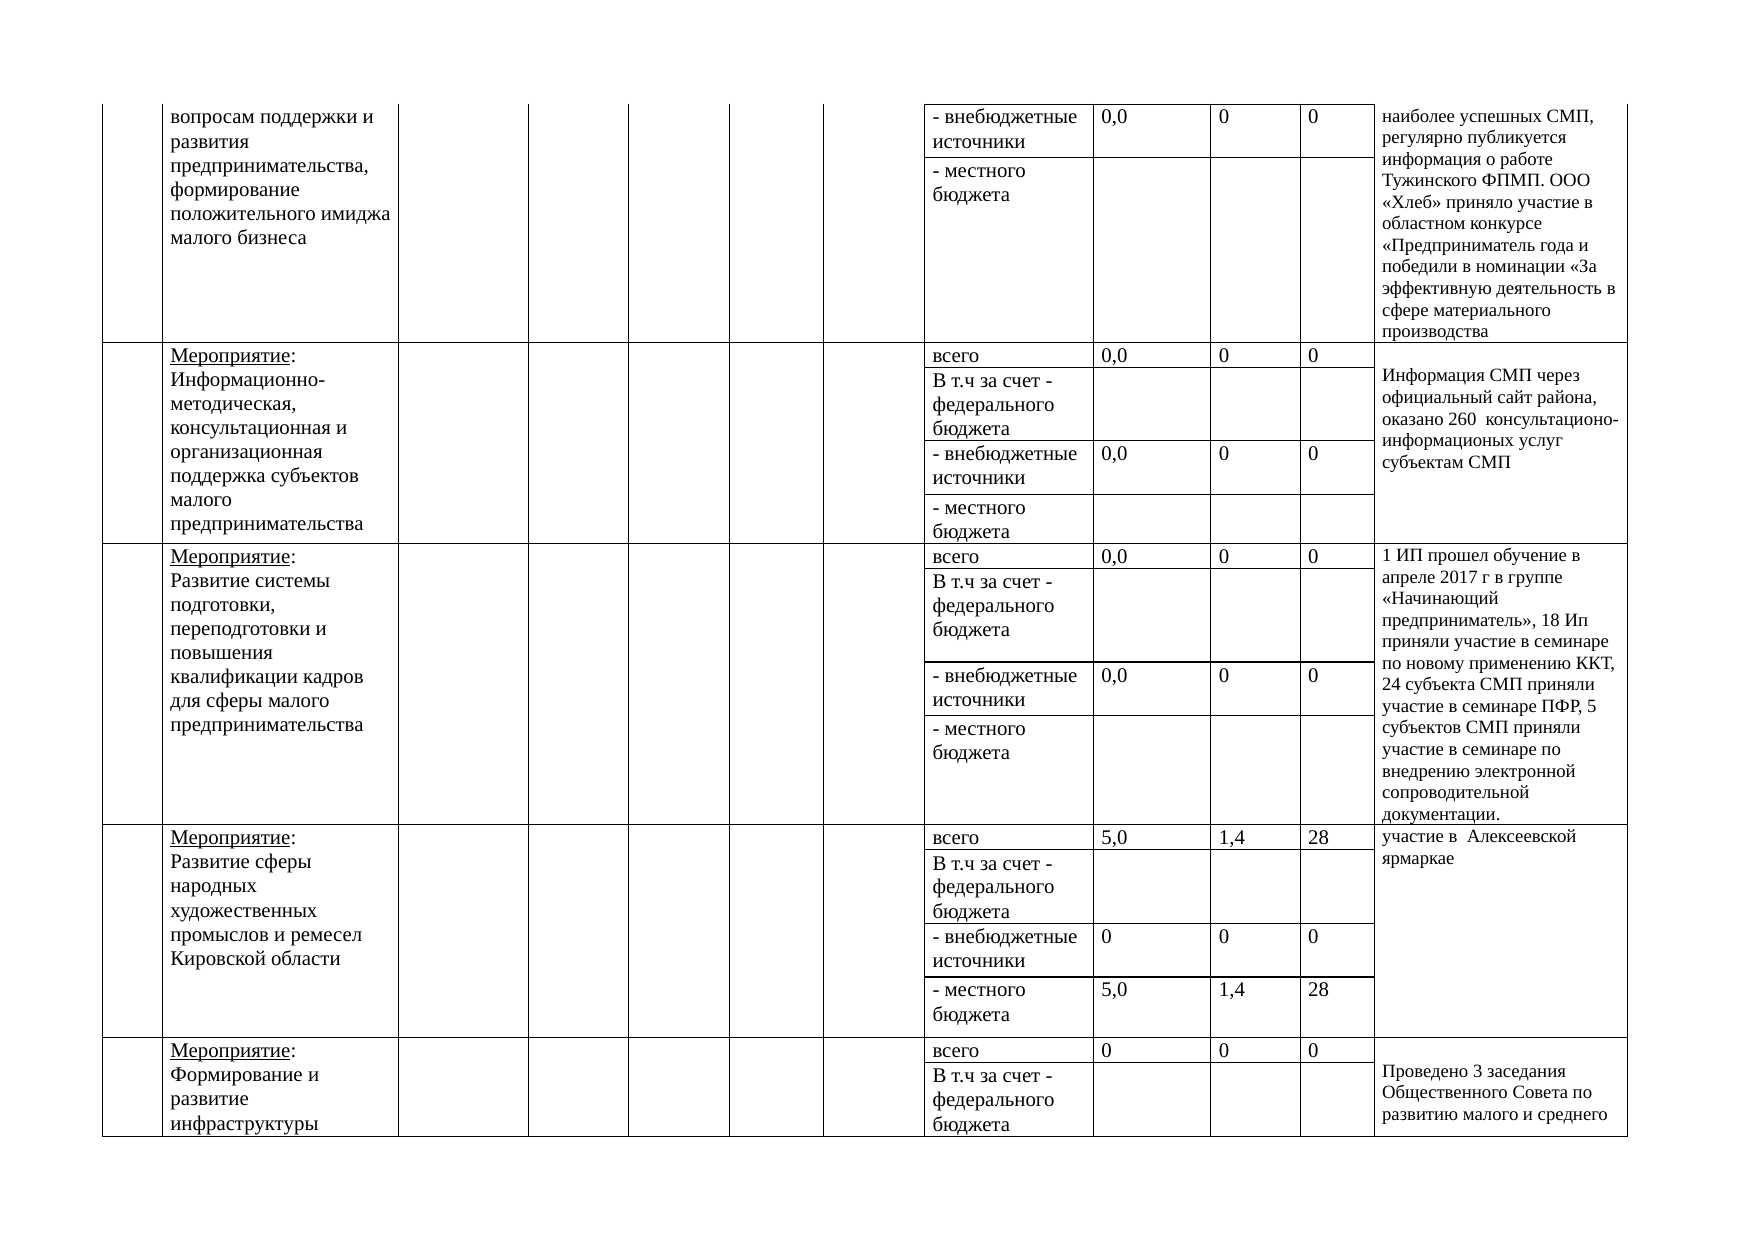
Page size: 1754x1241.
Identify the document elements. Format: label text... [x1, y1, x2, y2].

table_cell 0,0 [1094, 441, 1210, 494]
table_cell - внебюджетные источники [925, 663, 1093, 715]
table_cell Мероприятие: Формирование и развитие инфраструктуры поддержки малого и среднего предпринимательства [163, 1038, 398, 1136]
table_cell - внебюджетные источники [925, 924, 1093, 976]
table_cell 28 [1301, 825, 1374, 849]
table_cell - местного бюджета [925, 158, 1093, 342]
table_cell Мероприятие: Развитие системы подготовки, переподготовки и повышения квалификации кадров для сферы малого предпринимательства [163, 544, 398, 824]
table_cell 5,0 [1094, 978, 1210, 1037]
table_cell - местного бюджета [925, 495, 1093, 543]
table_cell - местного бюджета [925, 716, 1093, 824]
table_cell 0 [1301, 663, 1374, 715]
table_cell 1,4 [1211, 978, 1300, 1037]
table_cell всего [925, 1038, 1093, 1062]
table_cell [399, 825, 528, 1037]
table_cell В т.ч за счет -федерального бюджета [925, 1063, 1093, 1136]
table_cell В т.ч за счет -федерального бюджета [925, 569, 1093, 661]
table_cell [399, 544, 528, 824]
table_cell 0,0 [1094, 544, 1210, 568]
table_cell 0 [1301, 924, 1374, 976]
table_cell 0 [1094, 1038, 1210, 1062]
table_cell [103, 343, 162, 543]
table_cell [730, 1038, 823, 1136]
table_cell всего [925, 544, 1093, 568]
table_cell 0 [1211, 343, 1300, 367]
table_cell [1094, 1063, 1210, 1136]
table_cell 0 [1301, 441, 1374, 494]
table_cell [824, 544, 924, 824]
table_cell [1094, 368, 1210, 440]
table_cell 0,0 [1094, 663, 1210, 715]
table_cell [730, 825, 823, 1037]
table_cell [1211, 716, 1300, 824]
table_cell [1211, 158, 1300, 342]
table_cell 1,4 [1211, 825, 1300, 849]
table_cell 0 [1301, 1038, 1374, 1062]
table_cell [529, 825, 628, 1037]
table_cell - внебюджетные источники [925, 441, 1093, 494]
table_cell [824, 1038, 924, 1136]
table_cell всего [925, 825, 1093, 849]
table_cell 0 [1211, 105, 1300, 157]
table_cell В т.ч за счет -федерального бюджета [925, 850, 1093, 923]
table_cell [1301, 716, 1374, 824]
table_cell [1094, 850, 1210, 923]
table_cell Мероприятие: Развитие сферы народных художественных промыслов и ремесел Кировской области [163, 825, 398, 1037]
table_cell [1211, 569, 1300, 661]
table_cell [529, 1038, 628, 1136]
table_cell [1301, 569, 1374, 661]
table_cell [1094, 716, 1210, 824]
table_cell Мероприятие: Информационно-методическая, консультационная и организационная поддержка субъектов малого предпринимательства [163, 343, 398, 543]
table_cell [1211, 495, 1300, 543]
table_cell Информация СМП через официальный сайт района, оказано 260 консультационо-информационых услуг субъектам СМП [1375, 343, 1627, 543]
table_cell [1301, 495, 1374, 543]
table_cell [1094, 569, 1210, 661]
table_cell 0,0 [1094, 343, 1210, 367]
table_cell 0 [1094, 924, 1210, 976]
table_cell 0 [1301, 544, 1374, 568]
table_cell - местного бюджета [925, 978, 1093, 1037]
table_cell [824, 343, 924, 543]
table_cell 0 [1211, 924, 1300, 976]
table_cell 0 [1211, 441, 1300, 494]
table_cell [1211, 1063, 1300, 1136]
table_cell [1301, 850, 1374, 923]
table_cell [529, 544, 628, 824]
table_cell [529, 343, 628, 543]
table_cell всего [925, 343, 1093, 367]
table_cell [1301, 368, 1374, 440]
table_cell [1301, 1063, 1374, 1136]
table_cell 0 [1211, 1038, 1300, 1062]
table_cell 5,0 [1094, 825, 1210, 849]
table_cell 0 [1301, 343, 1374, 367]
table_cell [1211, 850, 1300, 923]
table_cell [103, 825, 162, 1037]
table_cell [1301, 158, 1374, 342]
table_cell [103, 544, 162, 824]
table_cell [730, 544, 823, 824]
table_cell [629, 544, 729, 824]
table_cell 0 [1211, 544, 1300, 568]
table_cell [629, 1038, 729, 1136]
table_cell [629, 343, 729, 543]
table_cell [399, 1038, 528, 1136]
table_cell В т.ч за счет -федерального бюджета [925, 368, 1093, 440]
table_cell [824, 825, 924, 1037]
table_cell [1094, 158, 1210, 342]
table_cell 0 [1301, 105, 1374, 157]
table_cell 28 [1301, 978, 1374, 1037]
table_cell Проведено 3 заседания Общественного Совета по развитию малого и среднего предпринимательства в Тужинском районе [1375, 1038, 1627, 1136]
table_cell 1 ИП прошел обучение в апреле 2017 г в группе «Начинающий предприниматель», 18 Ип приняли участие в семинаре по новому применению ККТ, 24 субъекта СМП приняли участие в семинаре ПФР, 5 субъектов СМП приняли участие в семинаре по внедрению электронной сопроводительной документации. [1375, 544, 1627, 824]
table_cell 0 [1211, 663, 1300, 715]
table_cell участие в Алексеевской ярмаркае [1375, 825, 1627, 1037]
table_cell [730, 343, 823, 543]
table_cell [1094, 495, 1210, 543]
table_cell - внебюджетные источники [925, 105, 1093, 157]
table_cell [103, 1038, 162, 1136]
table_cell [399, 343, 528, 543]
table_cell [1211, 368, 1300, 440]
table_cell [629, 825, 729, 1037]
table_cell 0,0 [1094, 105, 1210, 157]
